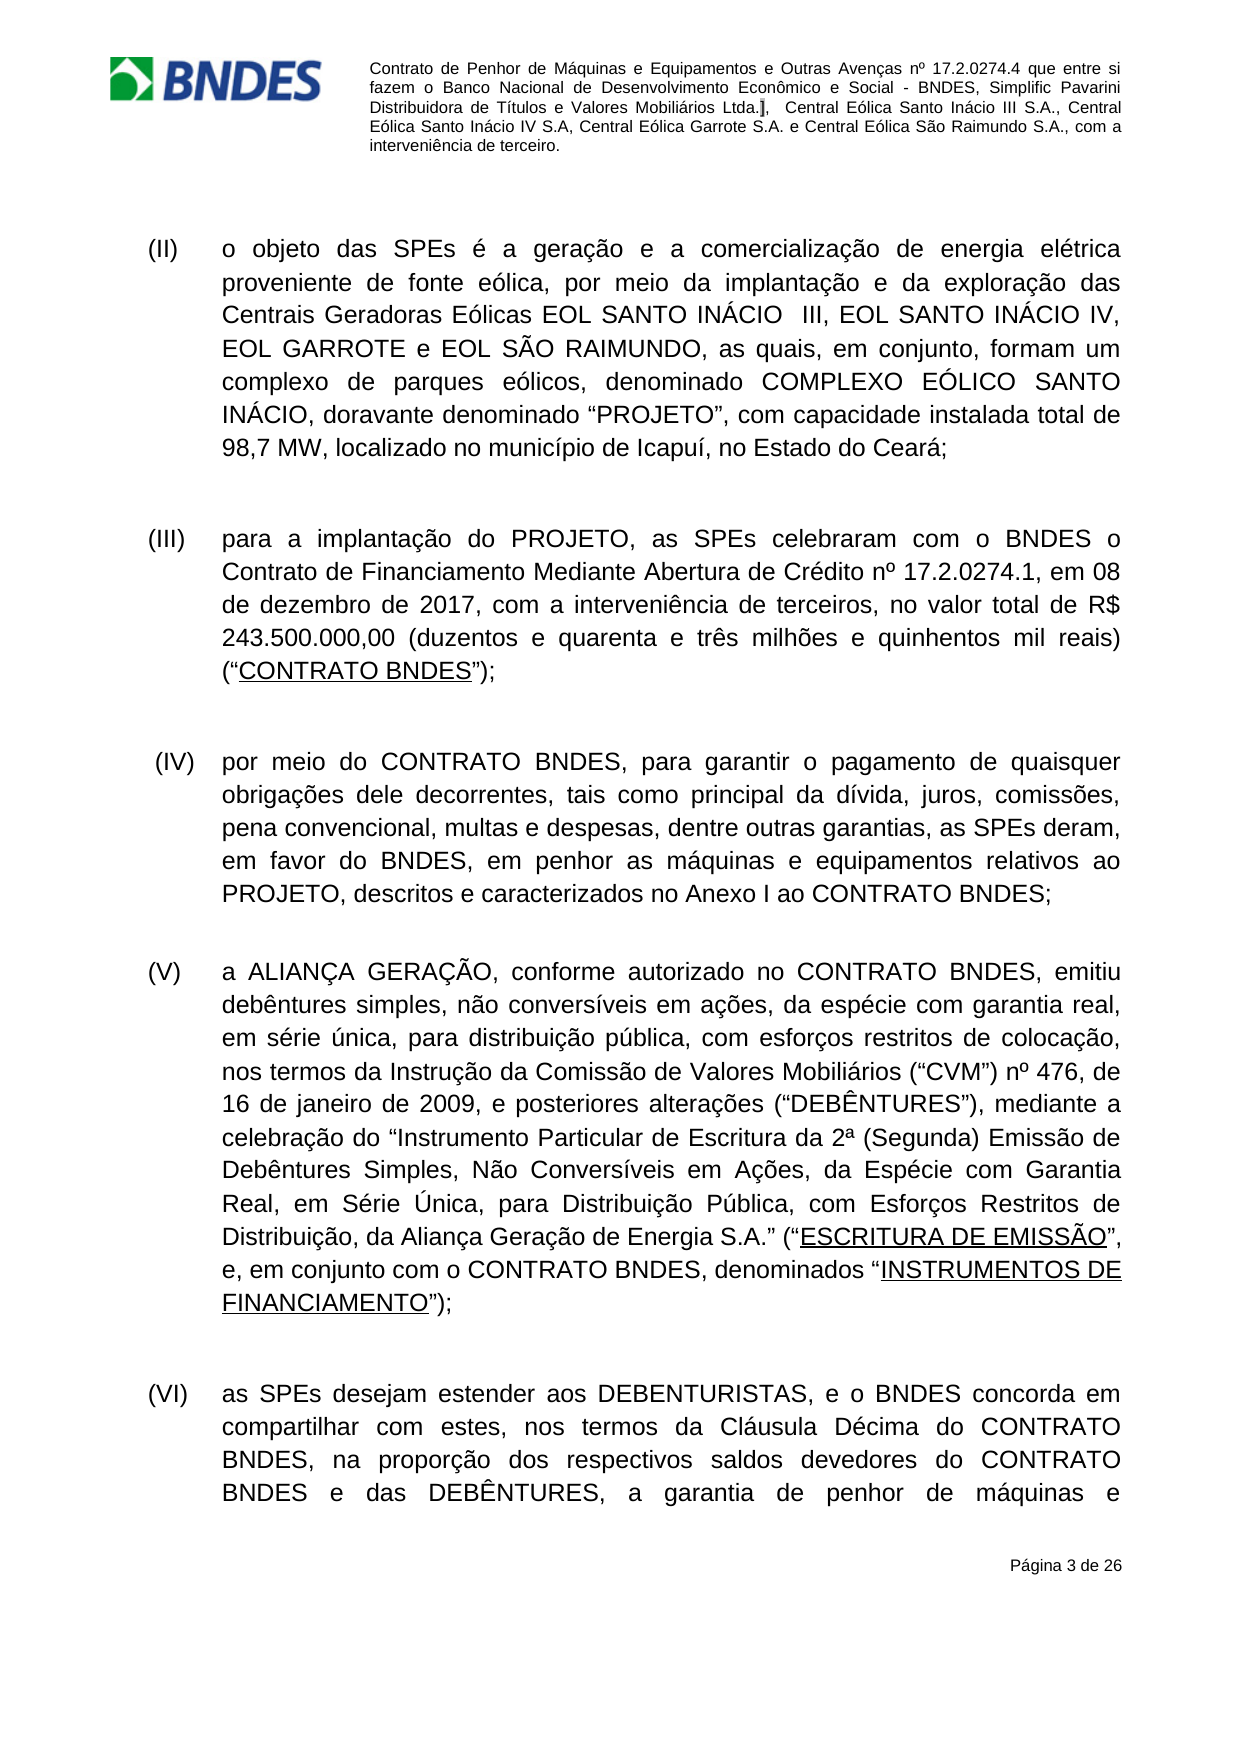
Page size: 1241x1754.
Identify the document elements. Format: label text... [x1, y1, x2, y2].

text (III) para a implantação do PROJETO, as SPEs celebraram com o BNDES o Contrato de Financiamento Mediante Abertura de Crédito nº 17.2.0274.1, em 08 de dezembro de 2017, com a interveniência de terceiros, no valor total de R$ 243.500.000,00 (duzentos e quarenta e três milhões e quinhentos mil reais) (“CONTRATO BNDES”); [148, 524, 1122, 684]
text (II) o objeto das SPEs é a geração e a comercialização de energia elétrica proveniente de fonte eólica, por meio da implantação e da exploração das Centrais Geradoras Eólicas EOL SANTO INÁCIO III, EOL SANTO INÁCIO IV, EOL GARROTE e EOL SÃO RAIMUNDO, as quais, em conjunto, formam um complexo de parques eólicos, denominado COMPLEXO EÓLICO SANTO INÁCIO, doravante denominado “PROJETO”, com capacidade instalada total de 98,7 MW, localizado no município de Icapuí, no Estado do Ceará; [148, 234, 1122, 461]
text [148, 1379, 1122, 1506]
text (IV) por meio do CONTRATO BNDES, para garantir o pagamento de quaisquer obrigações dele decorrentes, tais como principal da dívida, juros, comissões, pena convencional, multas e despesas, dentre outras garantias, as SPEs deram, em favor do BNDES, em penhor as máquinas e equipamentos relativos ao PROJETO, descritos e caracterizados no Anexo I ao CONTRATO BNDES; [148, 747, 1122, 908]
list (V) a ALIANÇA GERAÇÃO, conforme autorizado no CONTRATO BNDES, emitiu debêntures simples, não conversíveis em ações, da espécie com garantia real, em série única, para distribuição pública, com esforços restritos de colocação, nos termos da Instrução da Comissão de Valores Mobiliários (“CVM”) nº 476, de 16 de janeiro de 2009, e posteriores alterações (“DEBÊNTURES”), mediante a celebração do “Instrumento Particular de Escritura da 2ª (Segunda) Emissão de Debêntures Simples, Não Conversíveis em Ações, da Espécie com Garantia Real, em Série Única, para Distribuição Pública, com Esforços Restritos de Distribuição, da Aliança Geração de Energia S.A.” (“ESCRITURA DE EMISSÃO”, e, em conjunto com o CONTRATO BNDES, denominados “INSTRUMENTOS DE FINANCIAMENTO”); [148, 957, 1122, 1316]
picture [110, 57, 323, 103]
